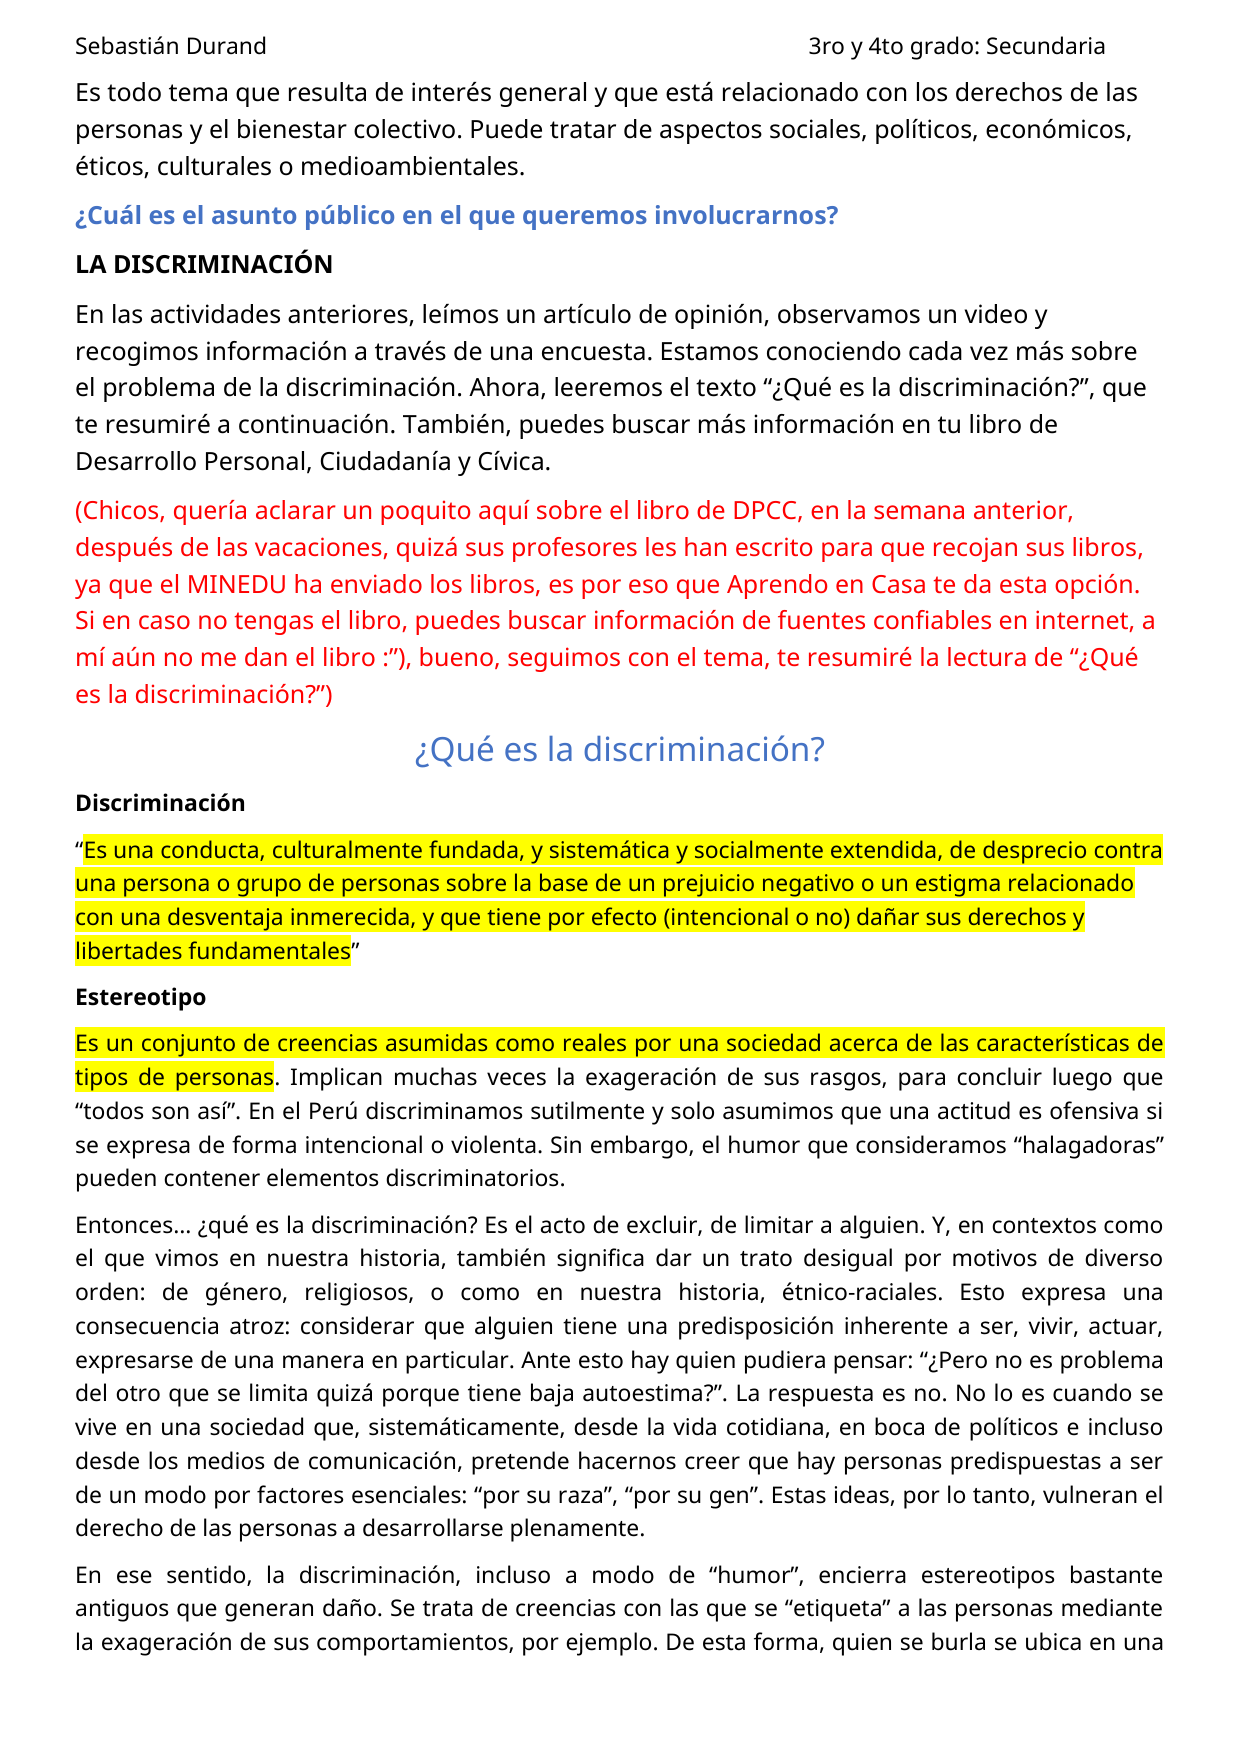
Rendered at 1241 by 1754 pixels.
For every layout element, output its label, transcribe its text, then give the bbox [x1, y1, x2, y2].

text “Es una conducta, culturalmente fundada, y sistemática y socialmente extendida, de desprecio contra una persona o grupo de personas sobre la base de un prejuicio negativo o un estigma relacionado con una desventaja inmerecida, y que tiene por efecto (intencional o no) dañar sus derechos y libertades fundamentales” [75, 833, 1165, 966]
text ¿Cuál es el asunto público en el que queremos involucrarnos? [75, 198, 1165, 232]
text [75, 1558, 1165, 1657]
text LA DISCRIMINACIÓN [75, 247, 1165, 281]
text (Chicos, quería aclarar un poquito aquí sobre el libro de DPCC, en la semana anterior, después de las vacaciones, quizá sus profesores les han escrito para que recojan sus libros, ya que el MINEDU ha enviado los libros, es por eso que Aprendo en Casa te da esta opción. Si en caso no tengas el libro, puedes buscar información de fuentes confiables en internet, a mí aún no me dan el libro :”), bueno, seguimos con el tema, te resumiré la lectura de “¿Qué es la discriminación?”) [75, 493, 1165, 711]
text Es un conjunto de creencias asumidas como reales por una sociedad acerca de las características de tipos de personas. Implican muchas veces la exageración de sus rasgos, para concluir luego que “todos son así”. En el Perú discriminamos sutilmente y solo asumimos que una actitud es ofensiva si se expresa de forma intencional o violenta. Sin embargo, el humor que consideramos “halagadoras” pueden contener elementos discriminatorios. [75, 1058, 1165, 1193]
text Es todo tema que resulta de interés general y que está relacionado con los derechos de las personas y el bienestar colectivo. Puede tratar de aspectos sociales, políticos, económicos, éticos, culturales o medioambientales. [75, 75, 1165, 183]
text ¿Qué es la discriminación? [75, 726, 1165, 771]
text Entonces… ¿qué es la discriminación? Es el acto de excluir, de limitar a alguien. Y, en contextos como el que vimos en nuestra historia, también significa dar un trato desigual por motivos de diverso orden: de género, religiosos, o como en nuestra historia, étnico-raciales. Esto expresa una consecuencia atroz: considerar que alguien tiene una predisposición inherente a ser, vivir, actuar, expresarse de una manera en particular. Ante esto hay quien pudiera pensar: “¿Pero no es problema del otro que se limita quizá porque tiene baja autoestima?”. La respuesta es no. No lo es cuando se vive en una sociedad que, sistemáticamente, desde la vida cotidiana, en boca de políticos e incluso desde los medios de comunicación, pretende hacernos creer que hay personas predispuestas a ser de un modo por factores esenciales: “por su raza”, “por su gen”. Estas ideas, por lo tanto, vulneran el derecho de las personas a desarrollarse plenamente. [75, 1208, 1165, 1543]
text En las actividades anteriores, leímos un artículo de opinión, observamos un video y recogimos información a través de una encuesta. Estamos conociendo cada vez más sobre el problema de la discriminación. Ahora, leeremos el texto “¿Qué es la discriminación?”, que te resumiré a continuación. También, puedes buscar más información en tu libro de Desarrollo Personal, Ciudadanía y Cívica. [75, 296, 1165, 477]
text Discriminación [75, 787, 1165, 818]
text Estereotipo [75, 981, 1165, 1012]
